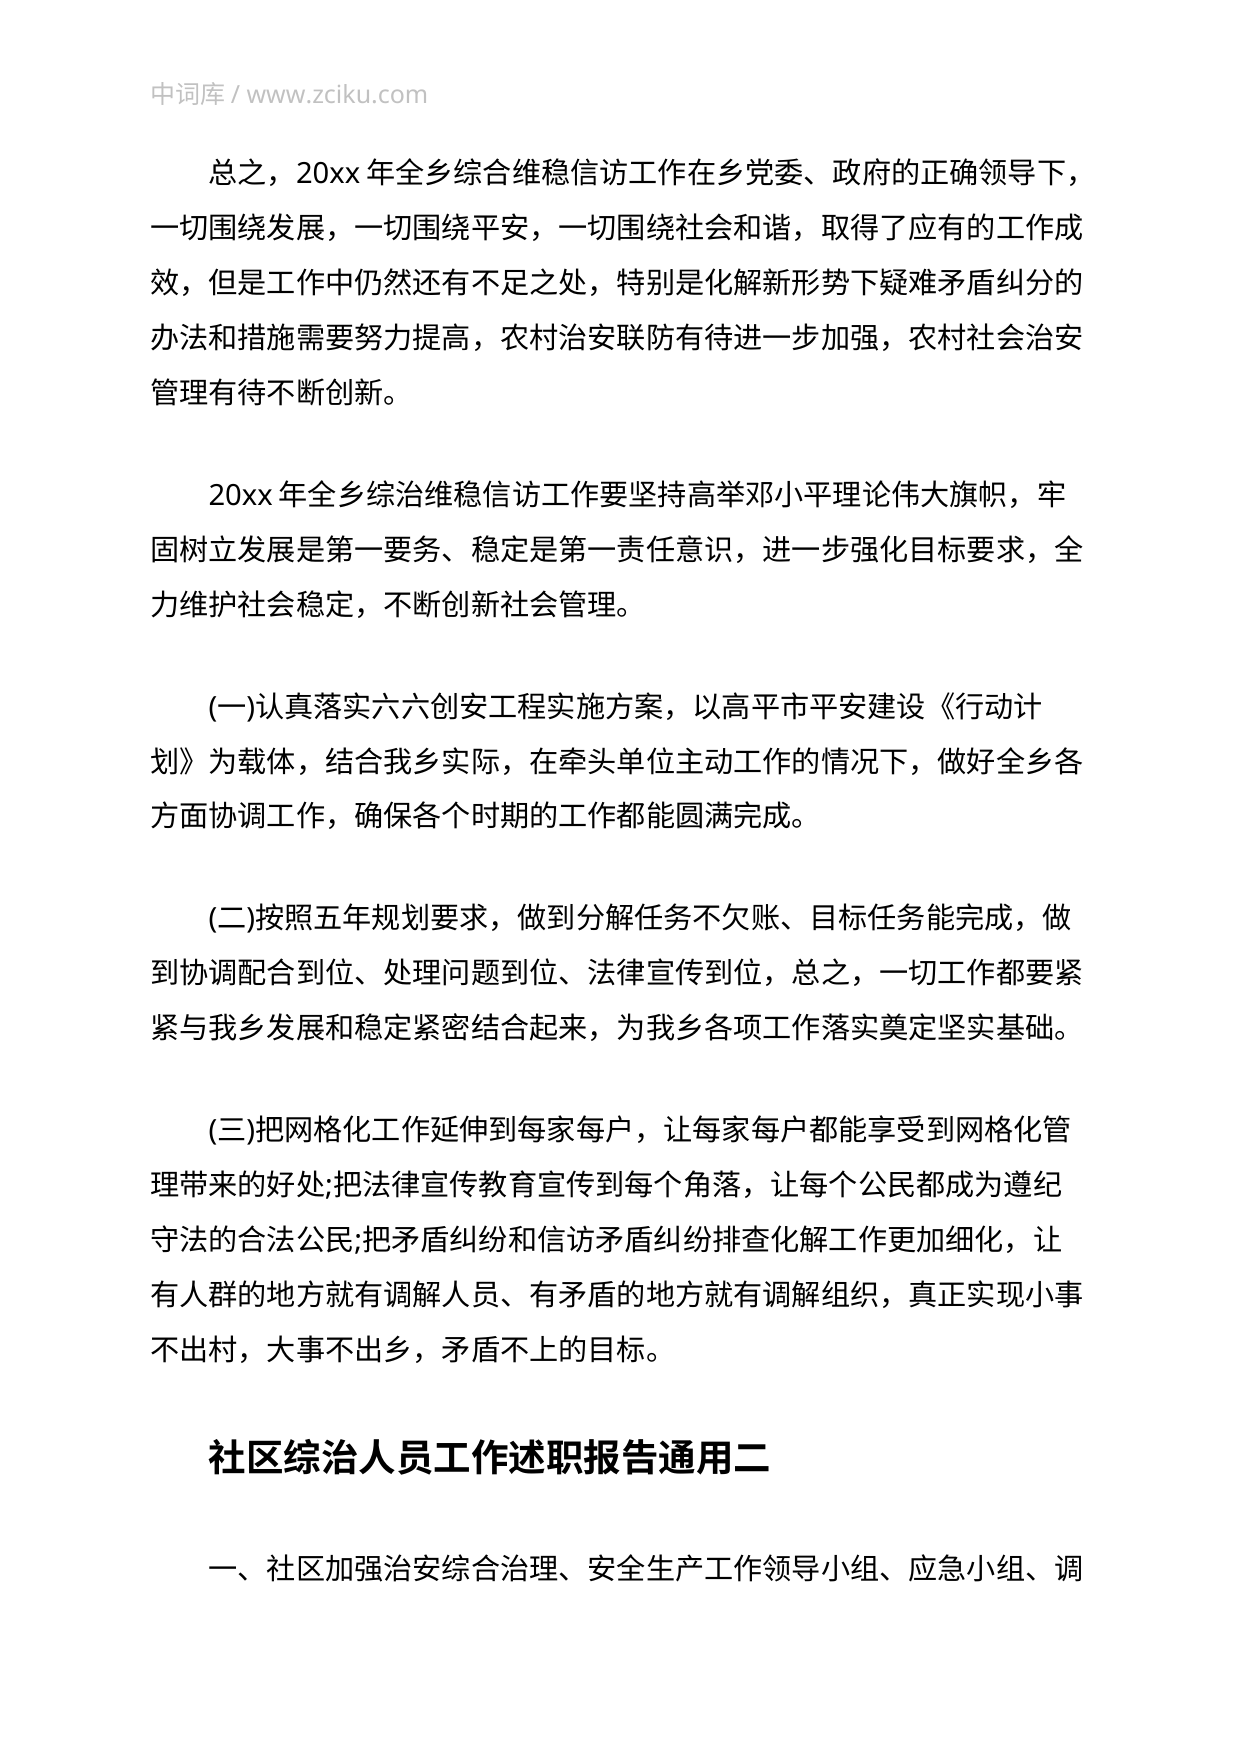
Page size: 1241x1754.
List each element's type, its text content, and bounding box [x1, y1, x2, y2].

text (一)认真落实六六创安工程实施方案，以高平市平安建设《行动计划》为载体，结合我乡实际，在牵头单位主动工作的情况下，做好全乡各方面协调工作，确保各个时期的工作都能圆满完成。 [150, 683, 1090, 835]
text (二)按照五年规划要求，做到分解任务不欠账、目标任务能完成，做到协调配合到位、处理问题到位、法律宣传到位，总之，一切工作都要紧紧与我乡发展和稳定紧密结合起来，为我乡各项工作落实奠定坚实基础。 [150, 895, 1090, 1047]
text 20xx年全乡综治维稳信访工作要坚持高举邓小平理论伟大旗帜，牢固树立发展是第一要务、稳定是第一责任意识，进一步强化目标要求，全力维护社会稳定，不断创新社会管理。 [150, 471, 1090, 624]
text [150, 1546, 1090, 1588]
text (三)把网格化工作延伸到每家每户，让每家每户都能享受到网格化管理带来的好处;把法律宣传教育宣传到每个角落，让每个公民都成为遵纪守法的合法公民;把矛盾纠纷和信访矛盾纠纷排查化解工作更加细化，让有人群的地方就有调解人员、有矛盾的地方就有调解组织，真正实现小事不出村，大事不出乡，矛盾不上的目标。 [150, 1106, 1090, 1369]
text 社区综治人员工作述职报告通用二 [150, 1428, 1090, 1482]
text 总之，20xx年全乡综合维稳信访工作在乡党委、政府的正确领导下，一切围绕发展，一切围绕平安，一切围绕社会和谐，取得了应有的工作成效，但是工作中仍然还有不足之处，特别是化解新形势下疑难矛盾纠分的办法和措施需要努力提高，农村治安联防有待进一步加强，农村社会治安管理有待不断创新。 [150, 150, 1090, 412]
